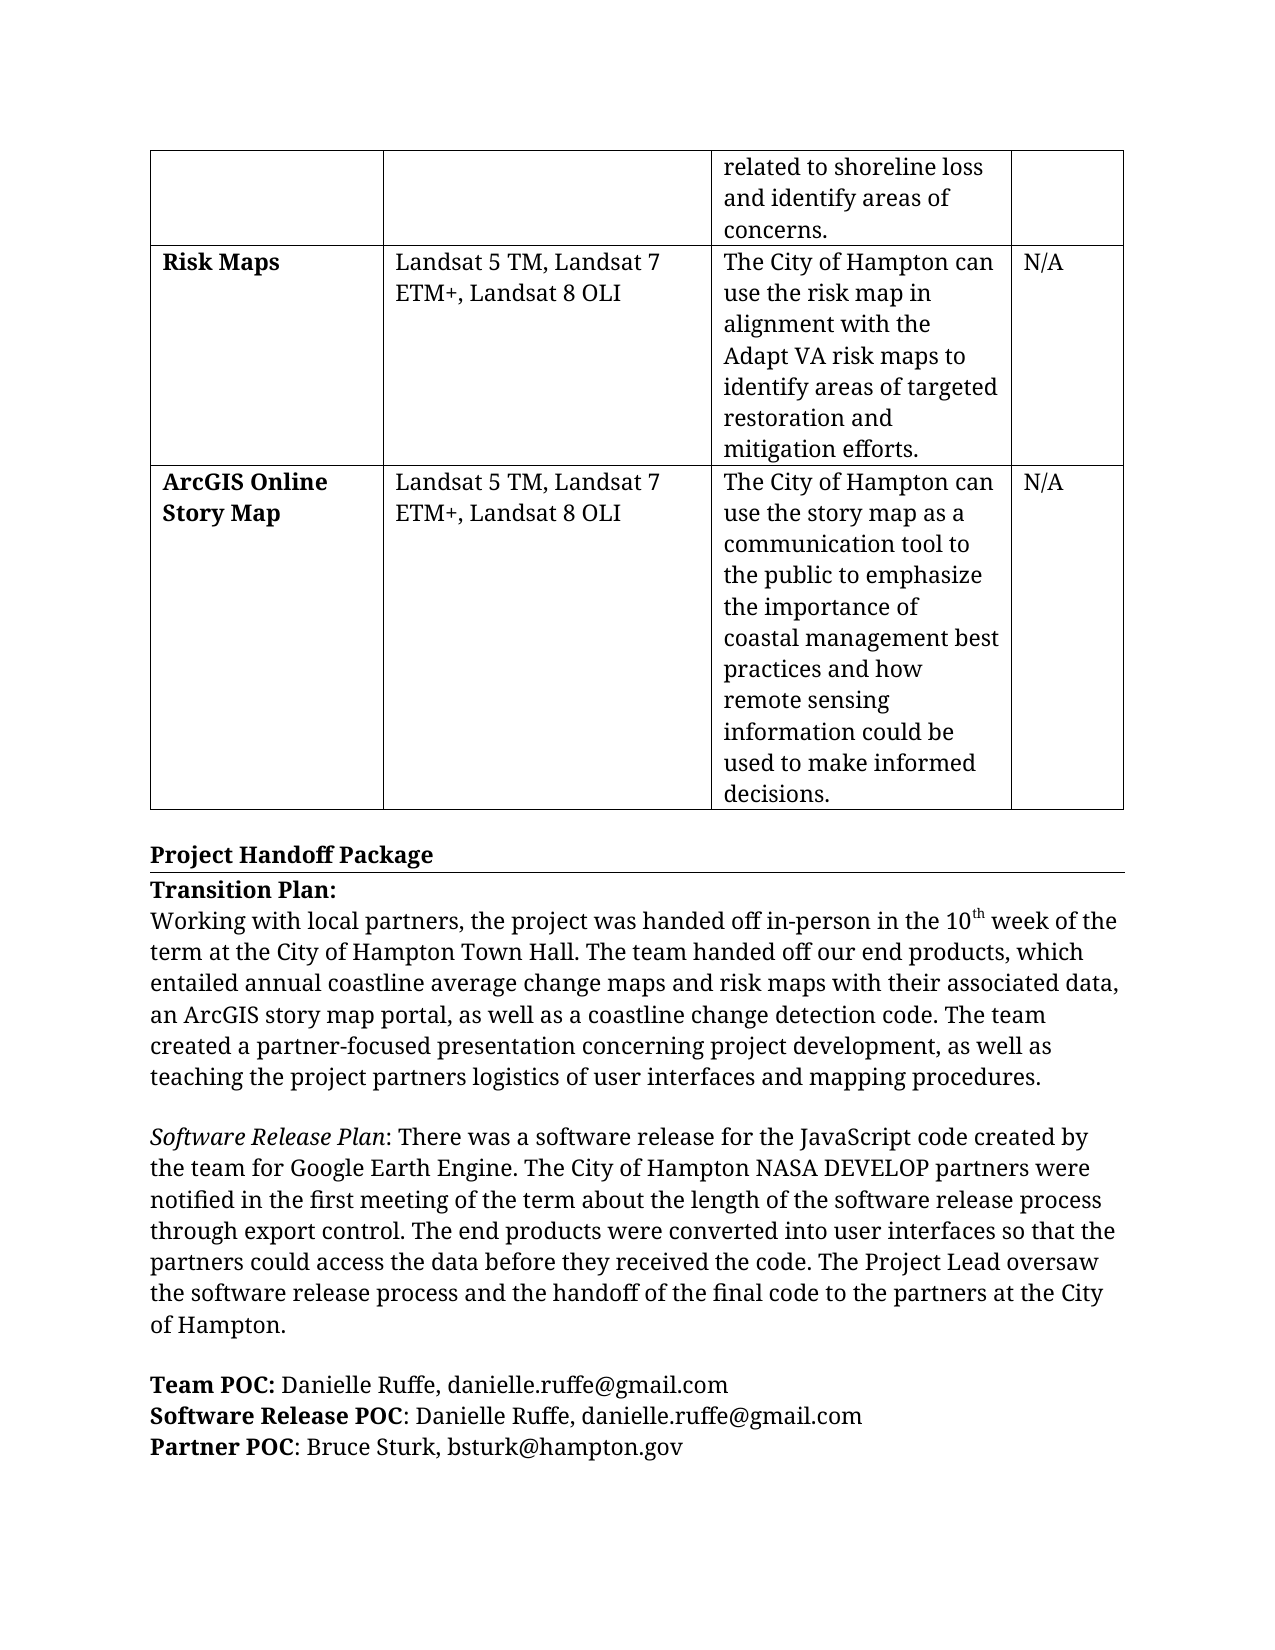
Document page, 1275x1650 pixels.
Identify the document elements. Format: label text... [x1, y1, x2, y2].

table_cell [384, 151, 711, 245]
text Transition Plan: [150, 873, 1125, 905]
text Team POC: Danielle Ruffe, danielle.ruffe@gmail.com [150, 1368, 1125, 1400]
table_cell N/A [1012, 466, 1123, 809]
table_cell The City of Hampton can use the risk map in alignment with the Adapt VA risk maps to identify areas of targeted restoration and mitigation efforts. [712, 246, 1011, 464]
table_cell Landsat 5 TM, Landsat 7 ETM+, Landsat 8 OLI [384, 466, 711, 809]
table_cell ArcGIS Online Story Map [151, 466, 383, 809]
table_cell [712, 151, 1011, 245]
text Partner POC: Bruce Sturk, bsturk@hampton.gov [150, 1431, 1125, 1462]
text Software Release POC: Danielle Ruffe, danielle.ruffe@gmail.com [150, 1400, 1125, 1431]
text Project Handoff Package [150, 839, 1125, 872]
table_cell IV [1012, 151, 1123, 245]
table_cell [151, 151, 383, 245]
table_cell The City of Hampton can use the story map as a communication tool to the public to emphasize the importance of coastal management best practices and how remote sensing information could be used to make informed decisions. [712, 466, 1011, 809]
table_cell Landsat 5 TM, Landsat 7 ETM+, Landsat 8 OLI [384, 246, 711, 464]
table_cell N/A [1012, 246, 1123, 464]
table_cell Risk Maps [151, 246, 383, 464]
text Working with local partners, the project was handed off in-person in the 10th week of the term at the City of Hampton Town Hall. The team handed off our end products, which entailed annual coastline average change maps and risk maps with their associated data, an ArcGIS story map portal, as well as a coastline change detection code. The team created a partner-focused presentation concerning project development, as well as teaching the project partners logistics of user interfaces and mapping procedures. [150, 905, 1125, 1092]
text Software Release Plan: There was a software release for the JavaScript code created by the team for Google Earth Engine. The City of Hampton NASA DEVELOP partners were notified in the first meeting of the term about the length of the software release process through export control. The end products were converted into user interfaces so that the partners could access the data before they received the code. The Project Lead oversaw the software release process and the handoff of the final code to the partners at the City of Hampton. [150, 1121, 1125, 1340]
